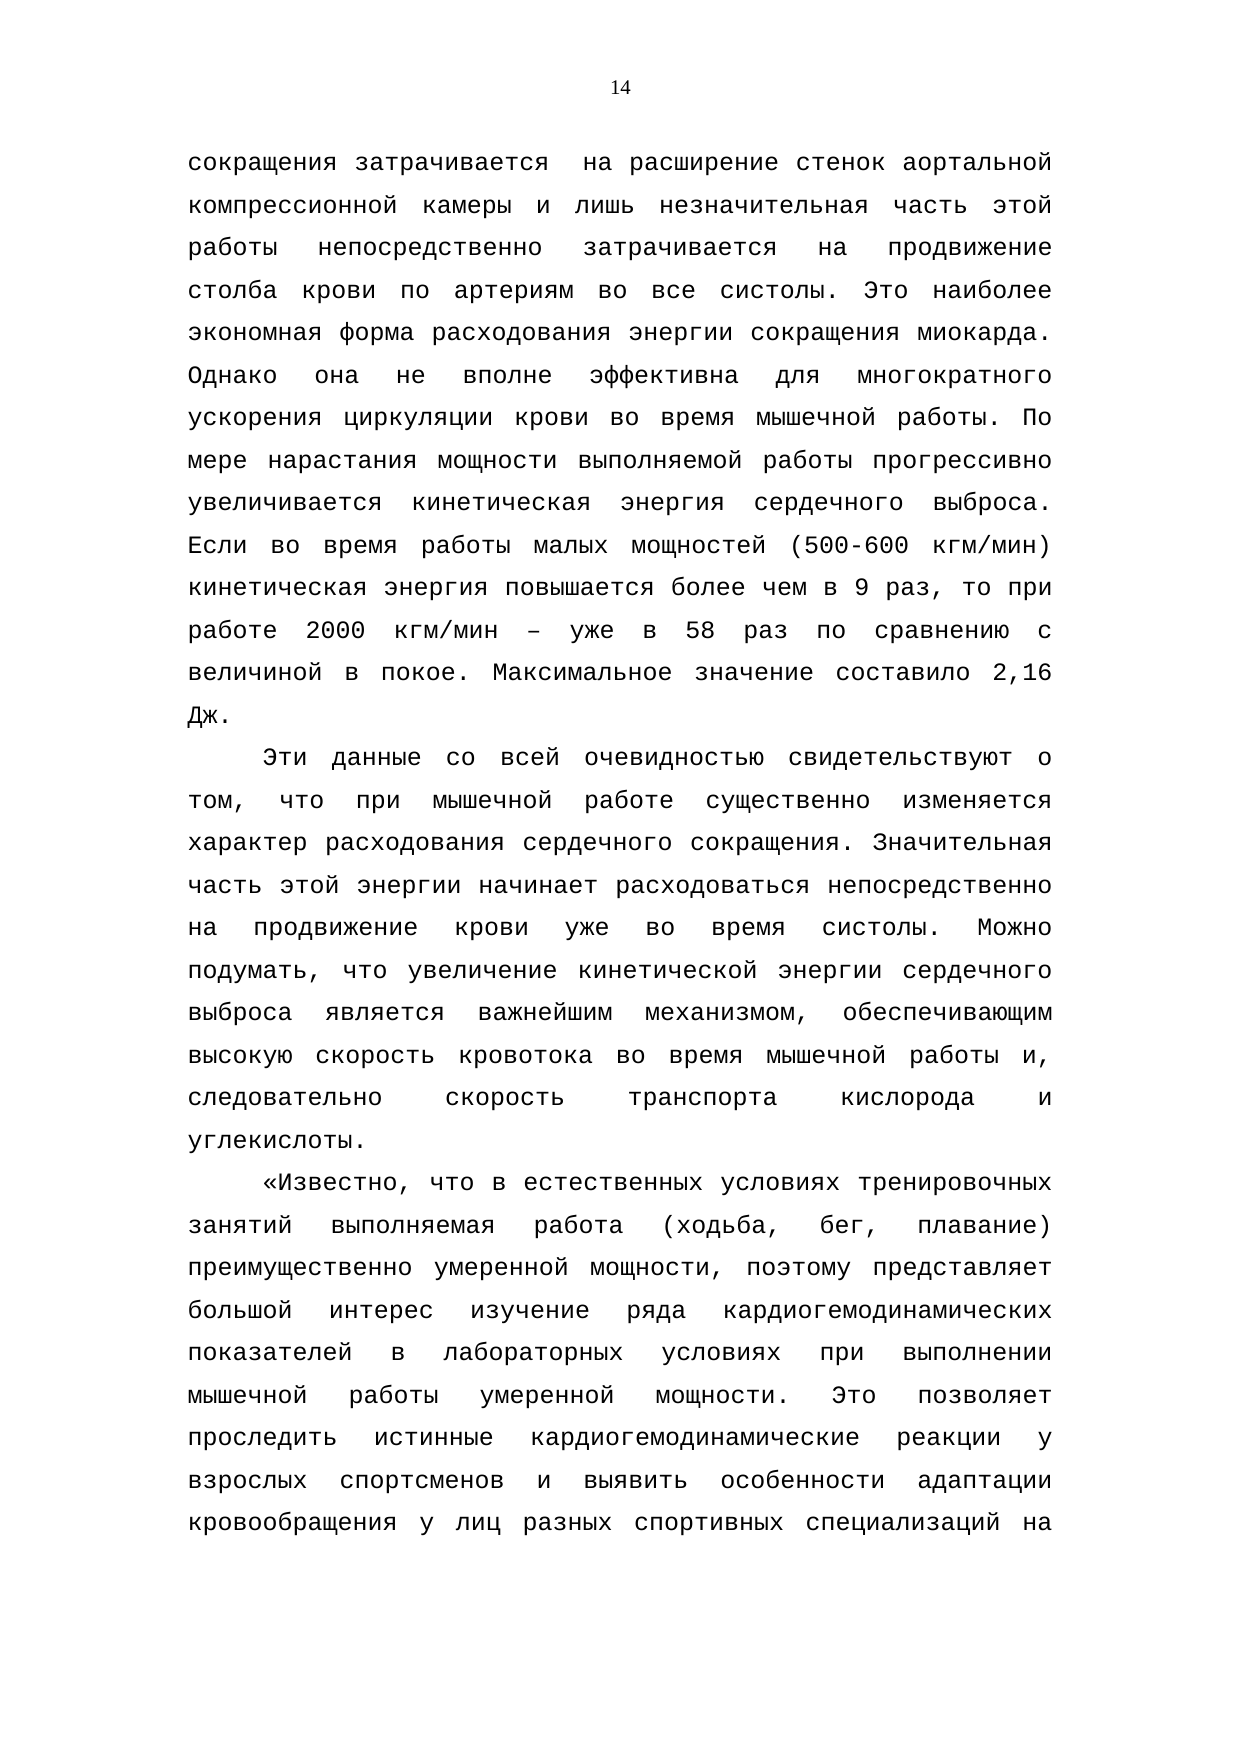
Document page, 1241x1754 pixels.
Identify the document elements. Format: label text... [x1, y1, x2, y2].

text Эти данные со всей очевидностью свидетельствуют о том, что при мышечной работе существенно изменяется характер расходования сердечного сокращения. Значительная часть этой энергии начинает расходоваться непосредственно на продвижение крови уже во время систолы. Можно подумать, что увеличение кинетической энергии сердечного выброса является важнейшим механизмом, обеспечивающим высокую скорость кровотока во время мышечной работы и, следовательно скорость транспорта кислорода и углекислоты. [187, 745, 1053, 1156]
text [187, 150, 1053, 731]
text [187, 1170, 1053, 1538]
